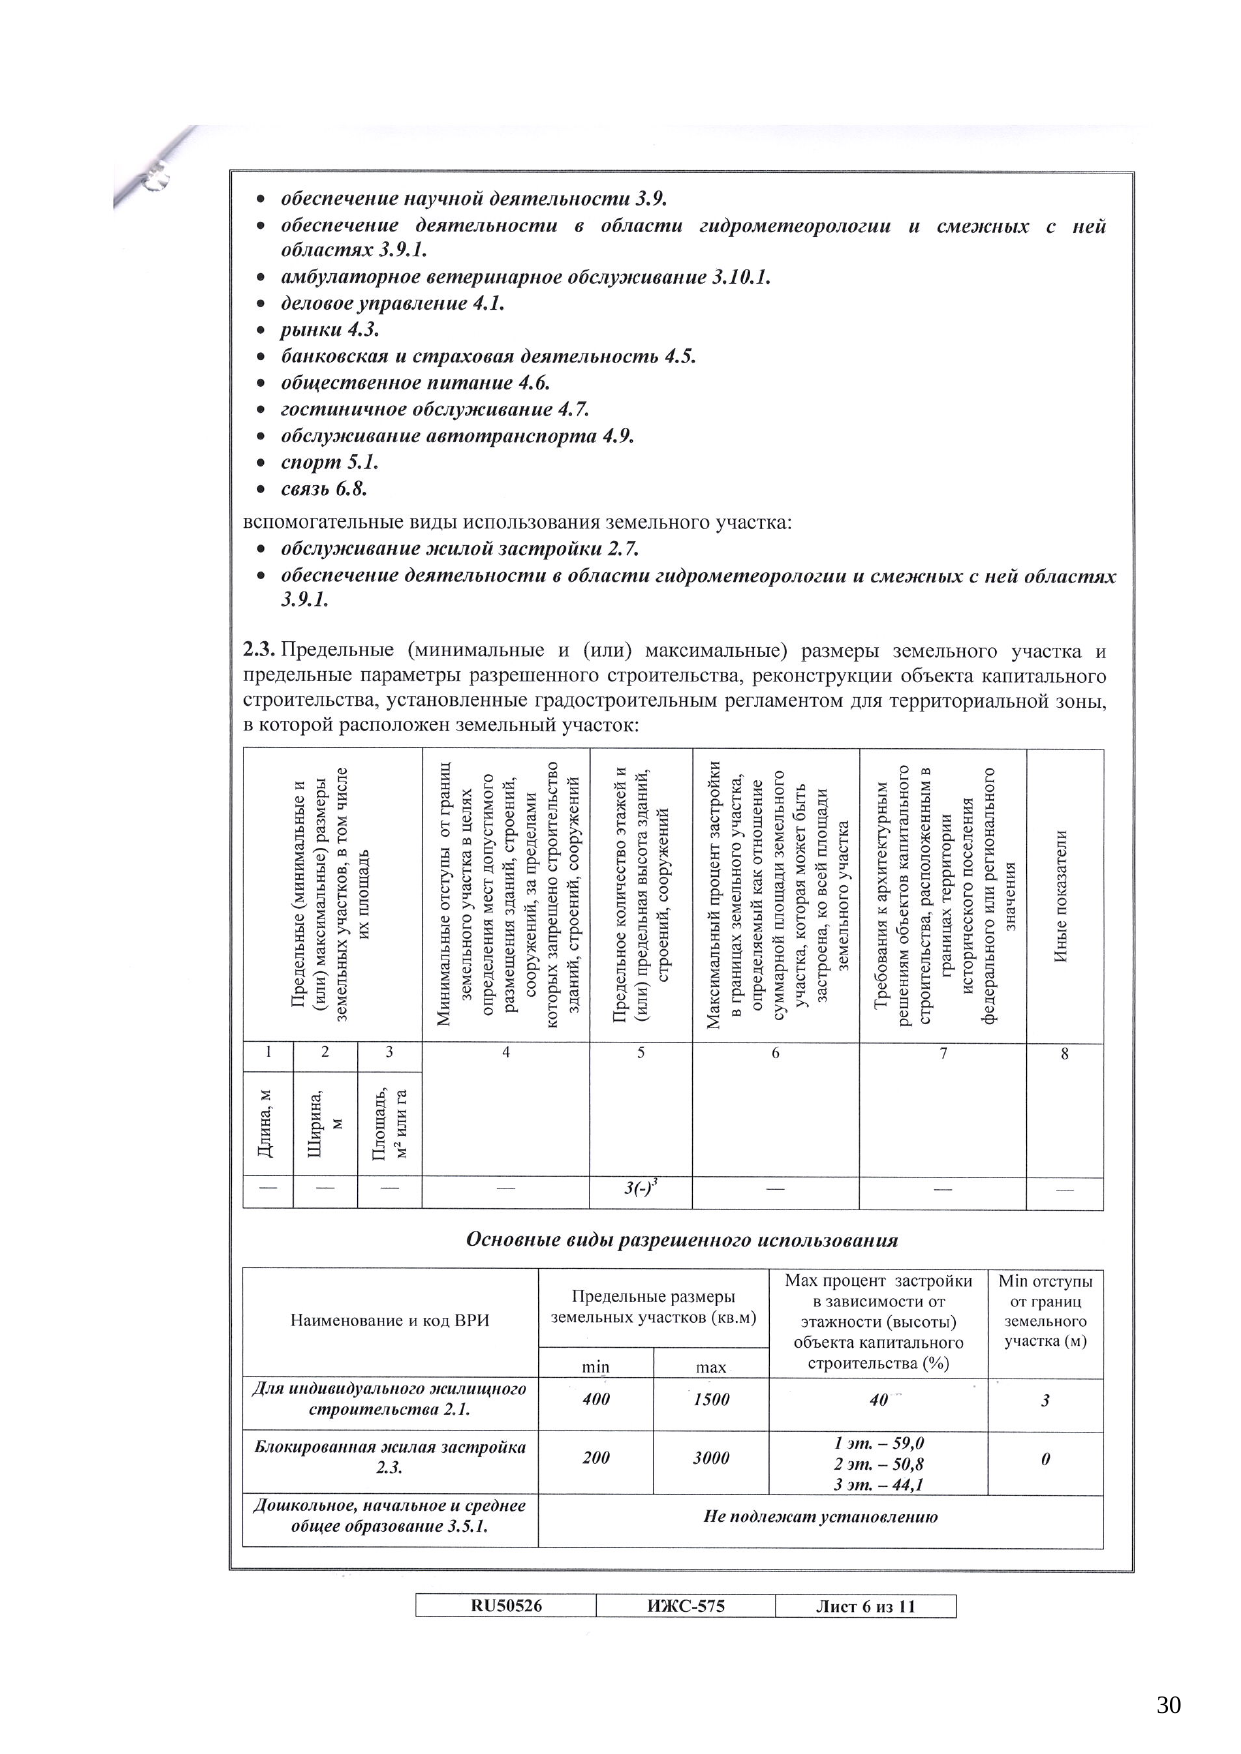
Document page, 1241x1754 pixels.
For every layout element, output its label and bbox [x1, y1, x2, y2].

picture [103, 117, 1182, 1641]
